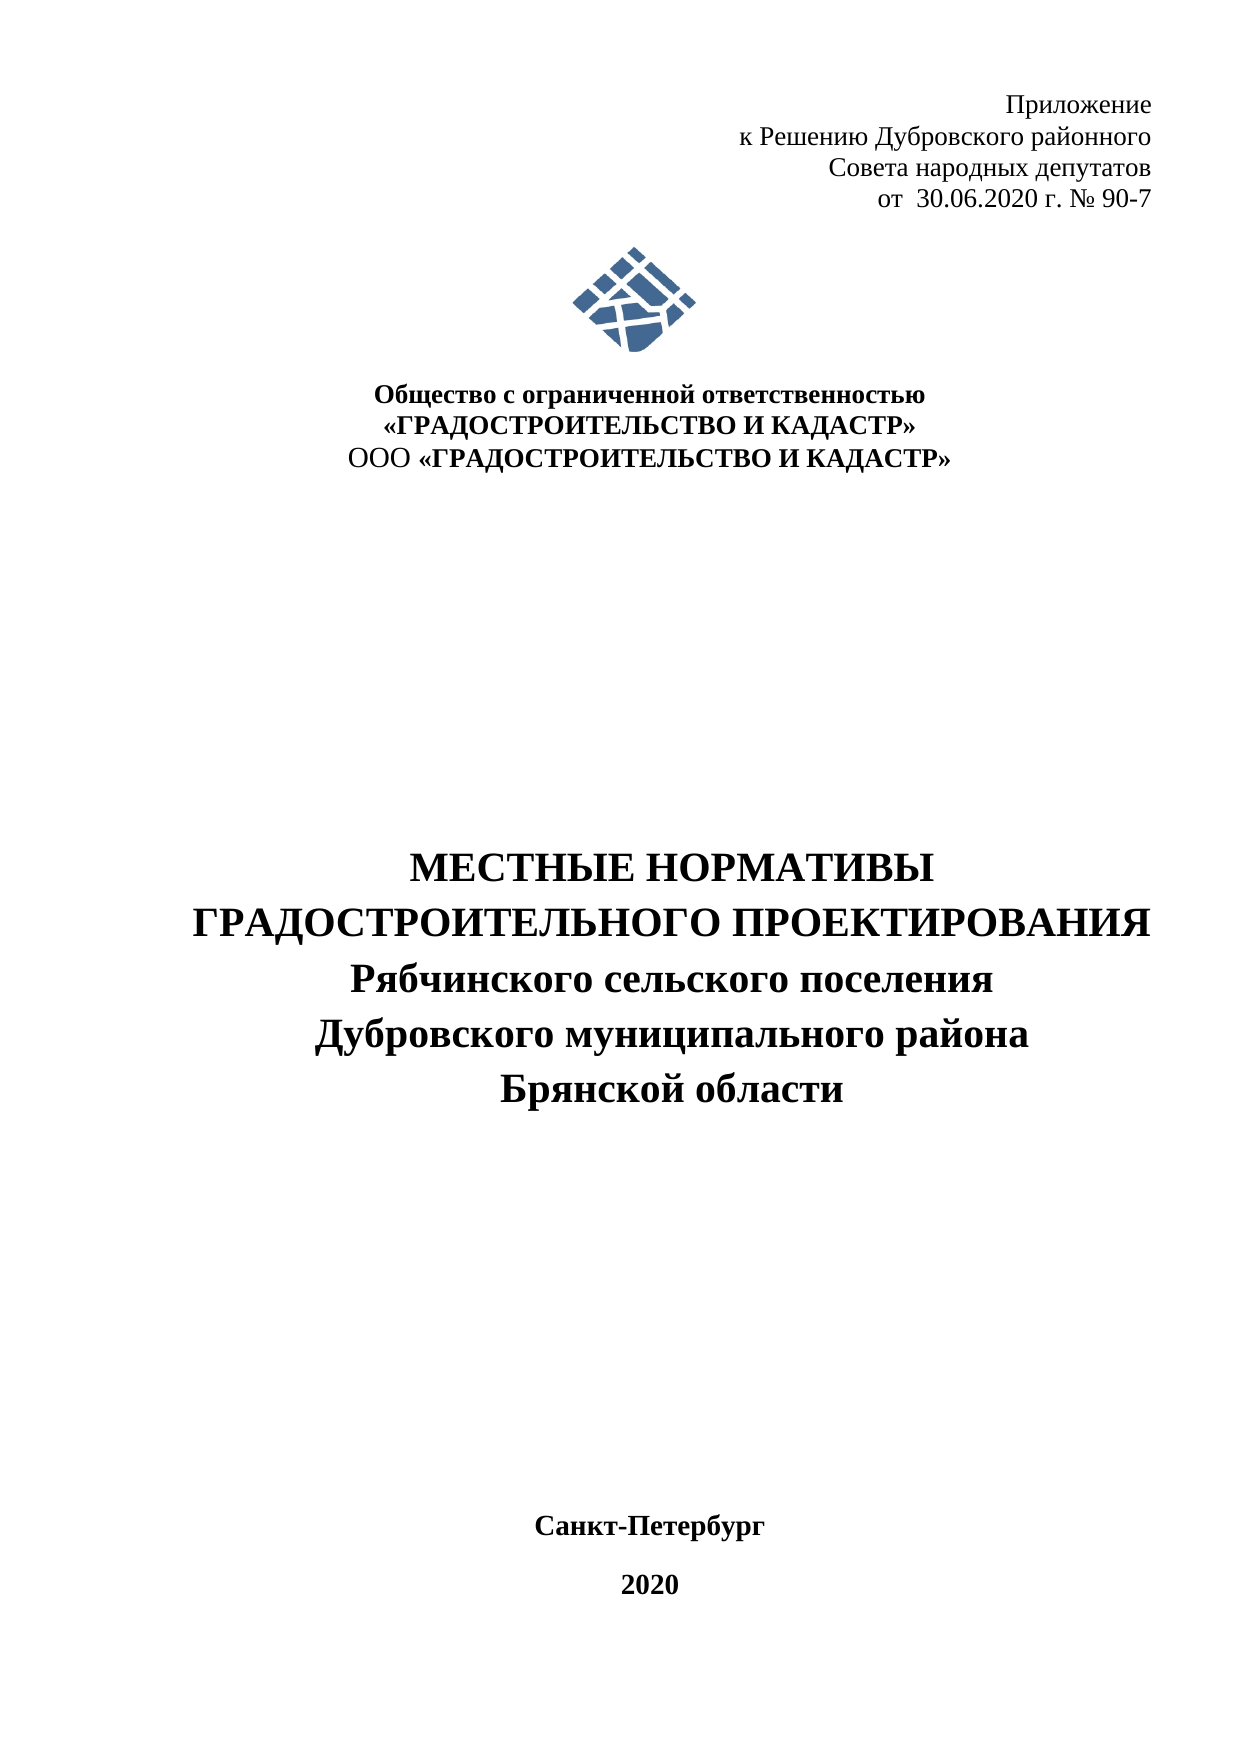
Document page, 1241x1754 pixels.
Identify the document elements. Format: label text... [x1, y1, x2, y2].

picture [572, 246, 698, 353]
text 2020 [148, 1567, 1152, 1601]
text МЕСТНЫЕ НОРМАТИВЫ ГРАДОСТРОИТЕЛЬНОГО ПРОЕКТИРОВАНИЯ Рябчинского сельского поселения Дубровского муниципального района Брянской области [148, 843, 1196, 1111]
text Общество с ограниченной ответственностью [148, 378, 1152, 409]
text «ГРАДОСТРОИТЕЛЬСТВО И КАДАСТР» [148, 409, 1152, 440]
text Совета народных депутатов [148, 151, 1152, 182]
text Приложение [148, 89, 1152, 120]
text к Решению Дубровского районного [148, 120, 1152, 151]
text Санкт-Петербург [148, 1508, 1152, 1542]
text от 30.06.2020 г. № 90-7 [148, 182, 1152, 213]
text ООО «ГРАДОСТРОИТЕЛЬСТВО И КАДАСТР» [148, 440, 1152, 474]
